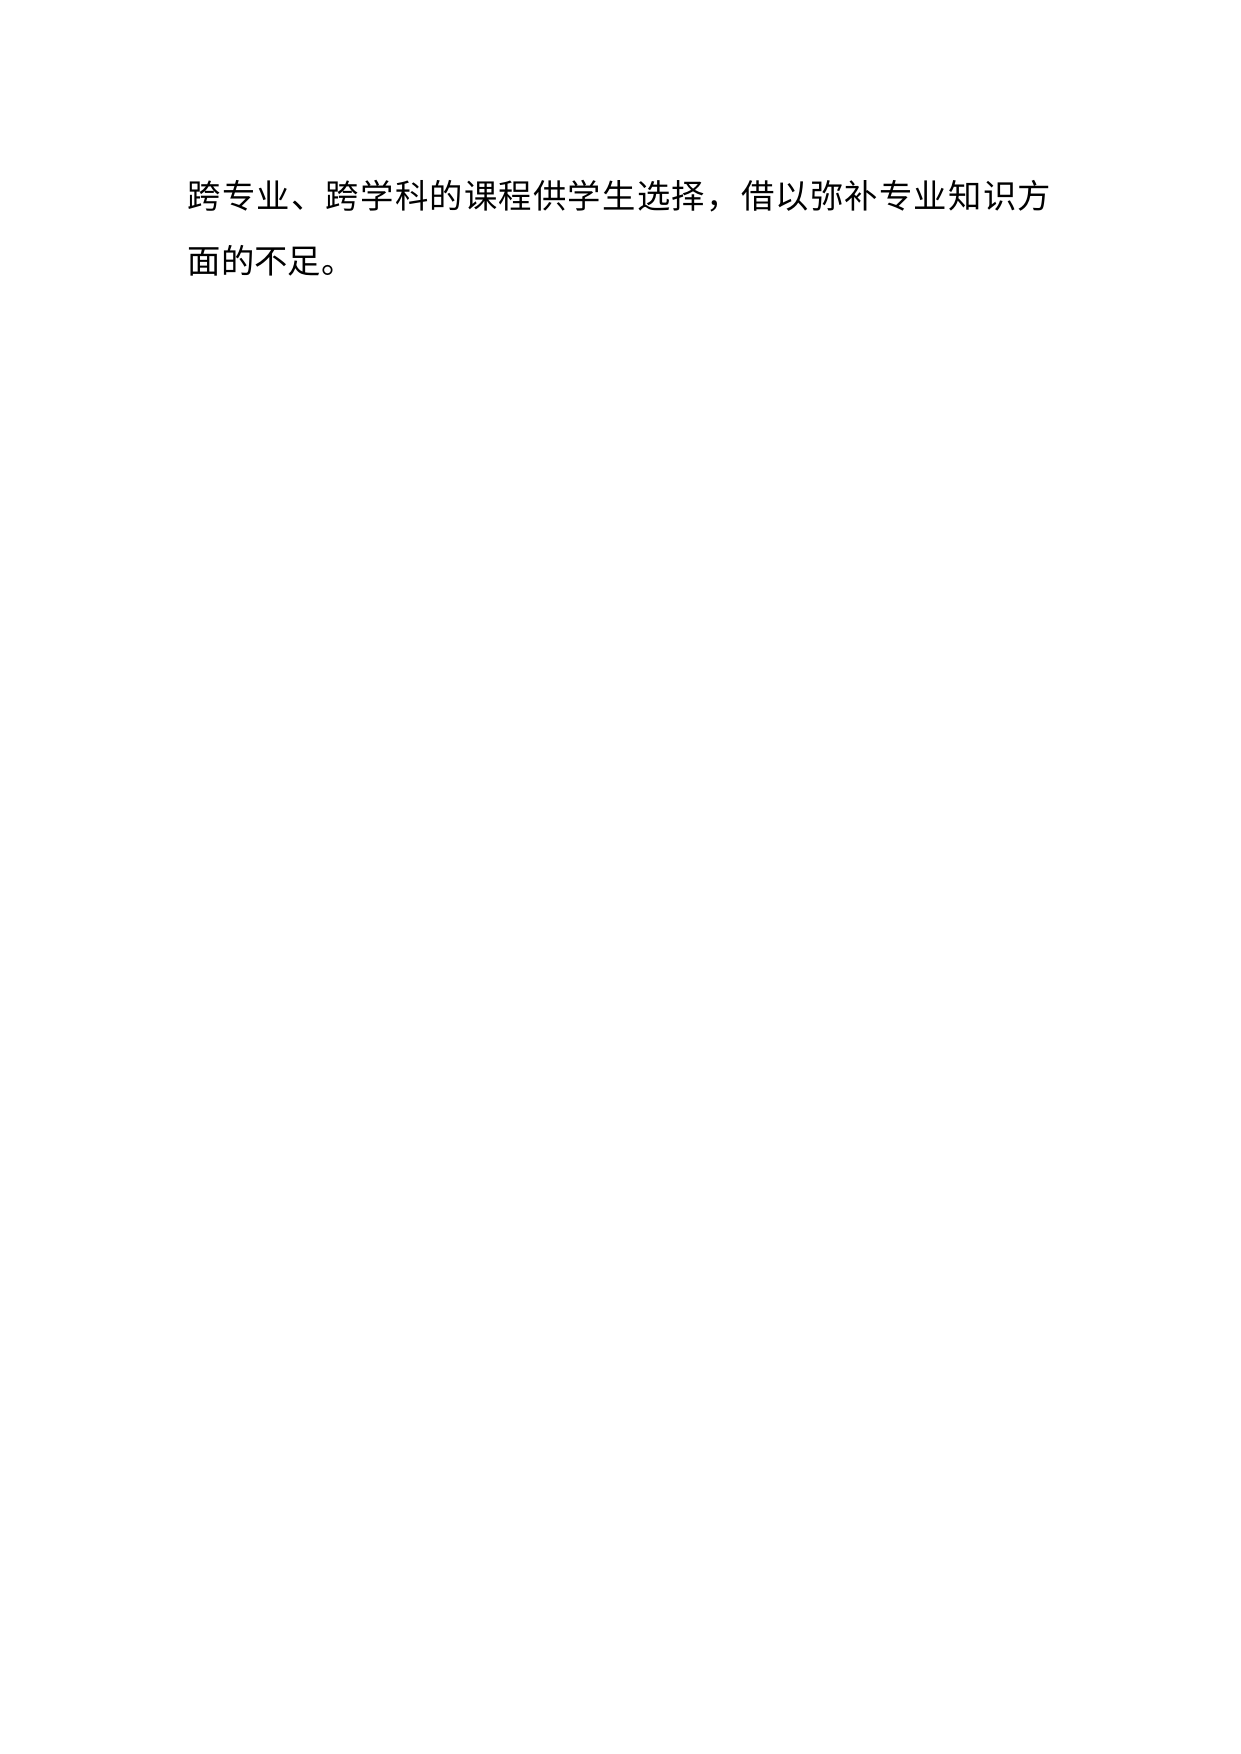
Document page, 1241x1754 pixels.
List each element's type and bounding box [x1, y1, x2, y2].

text [187, 162, 1053, 292]
